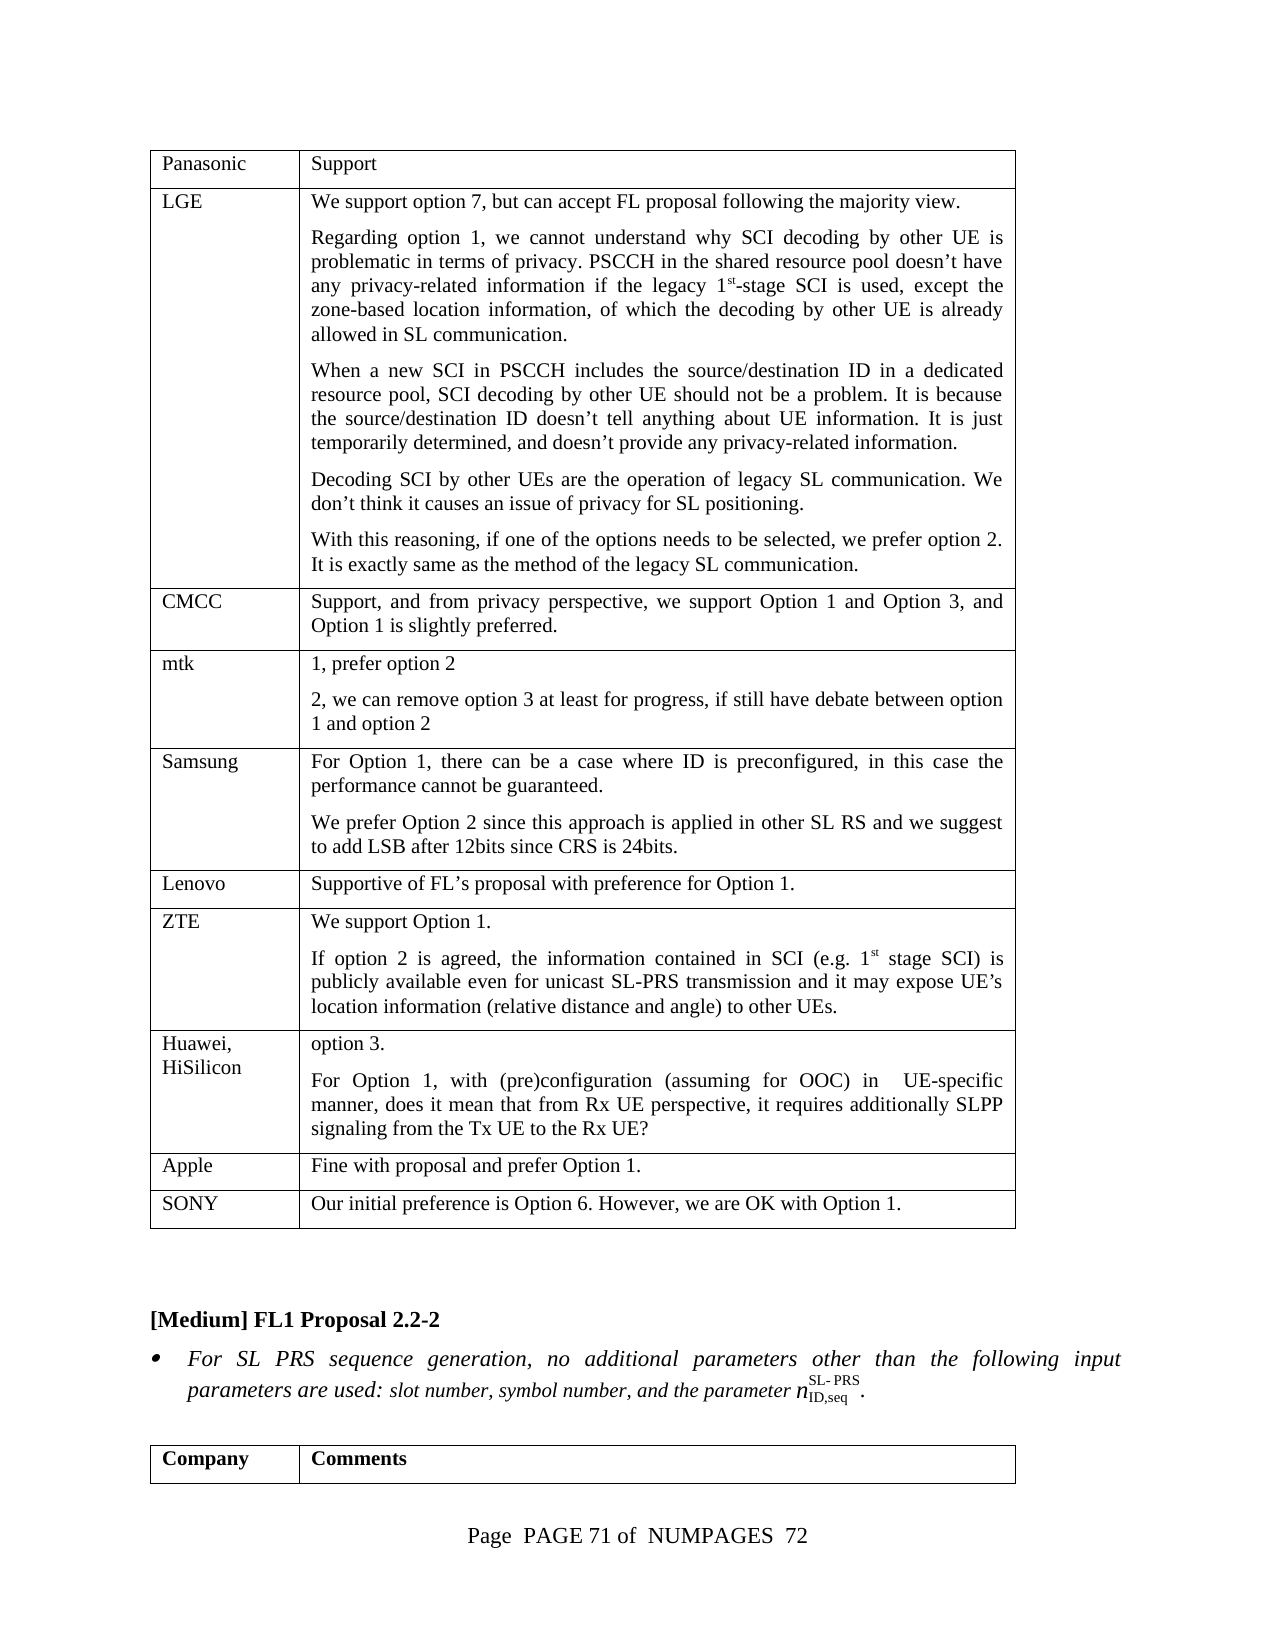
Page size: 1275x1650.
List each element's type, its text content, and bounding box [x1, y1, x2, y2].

table_cell Lenovo [151, 871, 299, 908]
table_cell SONY [151, 1191, 299, 1228]
table_header Comments [300, 1446, 1015, 1483]
table_cell We support option 7, but can accept FL proposal following the majority view. Regarding option 1, we cannot understand why SCI decoding by other UE is problematic in terms of privacy. PSCCH in the shared resource pool doesn’t have any privacy-related information if the legacy 1st-stage SCI is used, except the zone-based location information, of which the decoding by other UE is already allowed in SL communication. When a new SCI in PSCCH includes the source/destination ID in a dedicated resource pool, SCI decoding by other UE should not be a problem. It is because the source/destination ID doesn’t tell anything about UE information. It is just temporarily determined, and doesn’t provide any privacy-related information. Decoding SCI by other UEs are the operation of legacy SL communication. We don’t think it causes an issue of privacy for SL positioning. With this reasoning, if one of the options needs to be selected, we prefer option 2. It is exactly same as the method of the legacy SL communication. [300, 189, 1015, 588]
table_cell ZTE [151, 909, 299, 1030]
table_cell Support [300, 151, 1015, 188]
table_cell 1, prefer option 2 2, we can remove option 3 at least for progress, if still have debate between option 1 and option 2 [300, 651, 1015, 748]
table_cell Our initial preference is Option 6. However, we are OK with Option 1. [300, 1191, 1015, 1228]
table_cell Support, and from privacy perspective, we support Option 1 and Option 3, and Option 1 is slightly preferred. [300, 589, 1015, 650]
table_cell Panasonic [151, 151, 299, 188]
table_cell Huawei, HiSilicon [151, 1031, 299, 1152]
table_cell CMCC [151, 589, 299, 650]
table_cell We support Option 1. If option 2 is agreed, the information contained in SCI (e.g. 1st stage SCI) is publicly available even for unicast SL-PRS transmission and it may expose UE’s location information (relative distance and angle) to other UEs. [300, 909, 1015, 1030]
table_cell LGE [151, 189, 299, 588]
table_header Company [151, 1446, 299, 1483]
subtitle [Medium] FL1 Proposal 2.2-2 [150, 1306, 1125, 1333]
table_cell Supportive of FL’s proposal with preference for Option 1. [300, 871, 1015, 908]
list For SL PRS sequence generation, no additional parameters other than the following input parameters are used: slot number, symbol number, and the parameter . [150, 1345, 1125, 1406]
table_cell mtk [151, 651, 299, 748]
table_cell option 3. For Option 1, with (pre)configuration (assuming for OOC) in UE-specific manner, does it mean that from Rx UE perspective, it requires additionally SLPP signaling from the Tx UE to the Rx UE? [300, 1031, 1015, 1152]
table_cell Apple [151, 1154, 299, 1190]
table_cell Fine with proposal and prefer Option 1. [300, 1154, 1015, 1190]
table_cell Samsung [151, 749, 299, 870]
table_cell For Option 1, there can be a case where ID is preconfigured, in this case the performance cannot be guaranteed. We prefer Option 2 since this approach is applied in other SL RS and we suggest to add LSB after 12bits since CRS is 24bits. [300, 749, 1015, 870]
